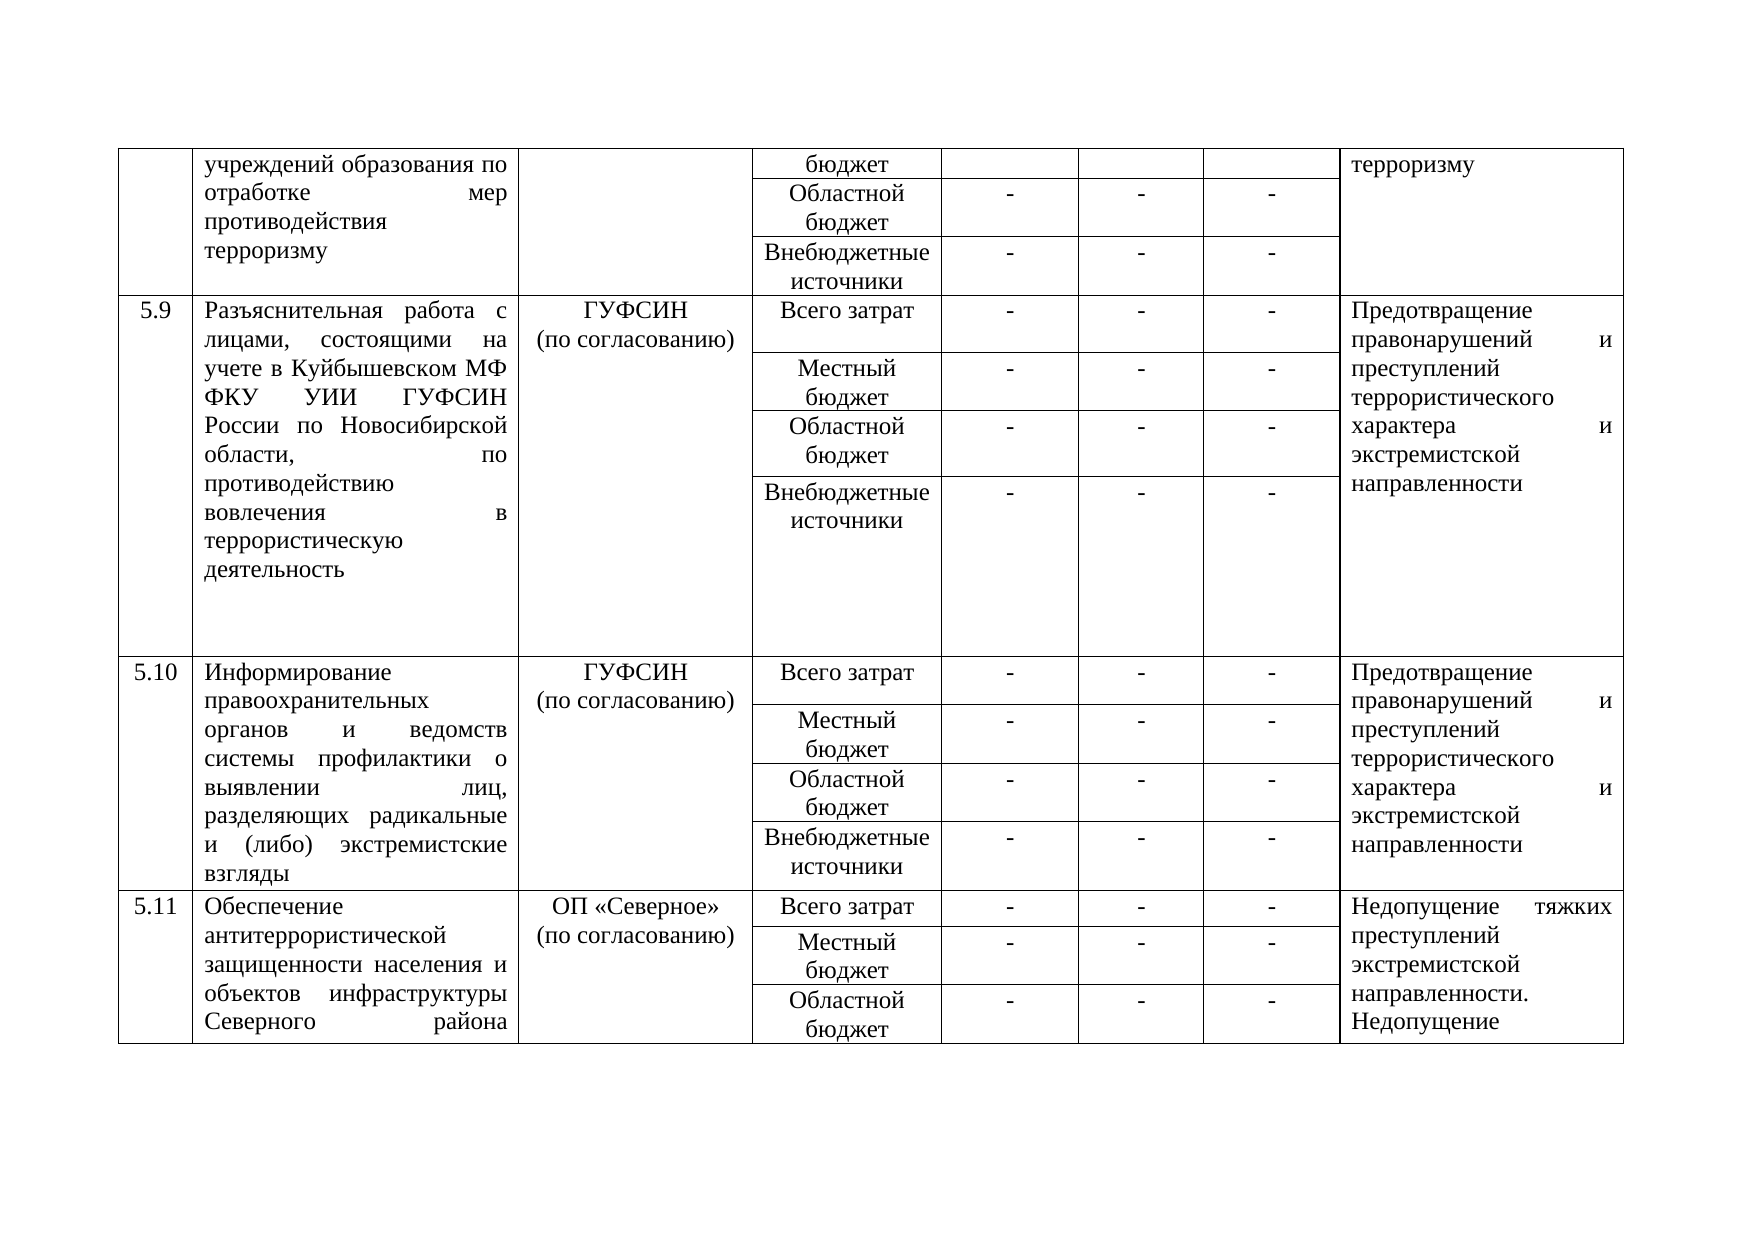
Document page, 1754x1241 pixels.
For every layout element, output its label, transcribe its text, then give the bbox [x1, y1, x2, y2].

table_cell - [1204, 411, 1339, 476]
table_cell - [942, 764, 1078, 821]
table_cell - [1079, 705, 1203, 763]
table_cell Разъяснительная работа с лицами, состоящими на учете в Куйбышевском МФ ФКУ УИИ ГУФСИН России по Новосибирской области, по противодействию вовлечения в террористическую деятельность [193, 296, 518, 656]
table_cell Внебюджетные источники [753, 822, 941, 890]
table_cell Местный бюджет [753, 705, 941, 763]
table_cell 5.11 [119, 891, 192, 1043]
table_cell - [942, 411, 1078, 476]
table_cell Областной бюджет [753, 179, 941, 236]
table_cell - [1204, 657, 1339, 704]
table_cell - [1079, 237, 1203, 294]
table_cell - [1079, 764, 1203, 821]
table_cell 5.9 [119, 296, 192, 656]
table_cell - [1204, 149, 1339, 177]
table_cell - [1079, 149, 1203, 177]
table_cell - [1204, 891, 1339, 926]
table_cell Предотвращение правонарушений и преступлений террористического характера и экстремистской направленности [1341, 657, 1623, 890]
table_cell - [942, 477, 1078, 656]
table_cell - [1204, 477, 1339, 656]
table_cell ГУФСИН (по согласованию) [519, 657, 752, 890]
table_cell Местный бюджет [753, 353, 941, 410]
table_cell Местный бюджет [753, 149, 941, 177]
table_cell - [1204, 179, 1339, 236]
table_cell - [1079, 296, 1203, 352]
table_cell 5.10 [119, 657, 192, 890]
table_cell Информирование правоохранительных органов и ведомств системы профилактики о выявлении лиц, разделяющих радикальные и (либо) экстремистские взгляды [193, 657, 518, 890]
table_cell Местный бюджет [753, 927, 941, 984]
table_cell - [1079, 822, 1203, 890]
table_cell ГУФСИН (по согласованию) [519, 296, 752, 656]
table_cell - [1079, 657, 1203, 704]
table_cell - [1204, 764, 1339, 821]
table_cell - [942, 353, 1078, 410]
table_cell - [942, 822, 1078, 890]
table_cell - [942, 705, 1078, 763]
table_cell - [1204, 822, 1339, 890]
table_cell - [1079, 985, 1203, 1043]
table_cell Всего затрат [753, 657, 941, 704]
table_cell Всего затрат [753, 296, 941, 352]
table_cell Всего затрат [753, 891, 941, 926]
table_cell Внебюджетные источники [753, 477, 941, 656]
table_cell - [1204, 237, 1339, 294]
table_cell - [1079, 179, 1203, 236]
table_cell - [1204, 985, 1339, 1043]
table_cell - [1079, 353, 1203, 410]
table_cell - [1204, 705, 1339, 763]
table_cell - [1079, 411, 1203, 476]
table_cell - [942, 985, 1078, 1043]
table_cell - [1204, 353, 1339, 410]
table_cell Обеспечение антитеррористической защищенности населения и объектов инфраструктуры Северного района (проведение проверок исполнения антитеррористического законодательства и решений антитеррористических комиссий Новосибирской области, Северного района на критически важных объектах, объектах с массовым пребыванием людей с последующей выработкой мер по устранению недостатков и контроль за их исполнением) [193, 891, 518, 1043]
table_cell - [942, 179, 1078, 236]
table_cell - [1079, 477, 1203, 656]
table_cell ОП «Северное» (по согласованию) [519, 891, 752, 1043]
table_cell - [942, 237, 1078, 294]
table_cell - [942, 296, 1078, 352]
table_cell - [1204, 927, 1339, 984]
table_cell - [942, 149, 1078, 177]
table_cell Областной бюджет [753, 411, 941, 476]
table_cell - [1204, 296, 1339, 352]
table_cell - [942, 927, 1078, 984]
table_cell Областной бюджет [753, 985, 941, 1043]
table_cell - [1079, 927, 1203, 984]
table_cell - [1079, 891, 1203, 926]
table_cell - [942, 657, 1078, 704]
table_cell Предотвращение правонарушений и преступлений террористического характера и экстремистской направленности [1341, 296, 1623, 656]
table_cell Областной бюджет [753, 764, 941, 821]
table_cell Внебюджетные источники [753, 237, 941, 294]
table_cell Недопущение тяжких преступлений экстремистской направленности. Недопущение террористических актов [1341, 891, 1623, 1043]
table_cell - [942, 891, 1078, 926]
